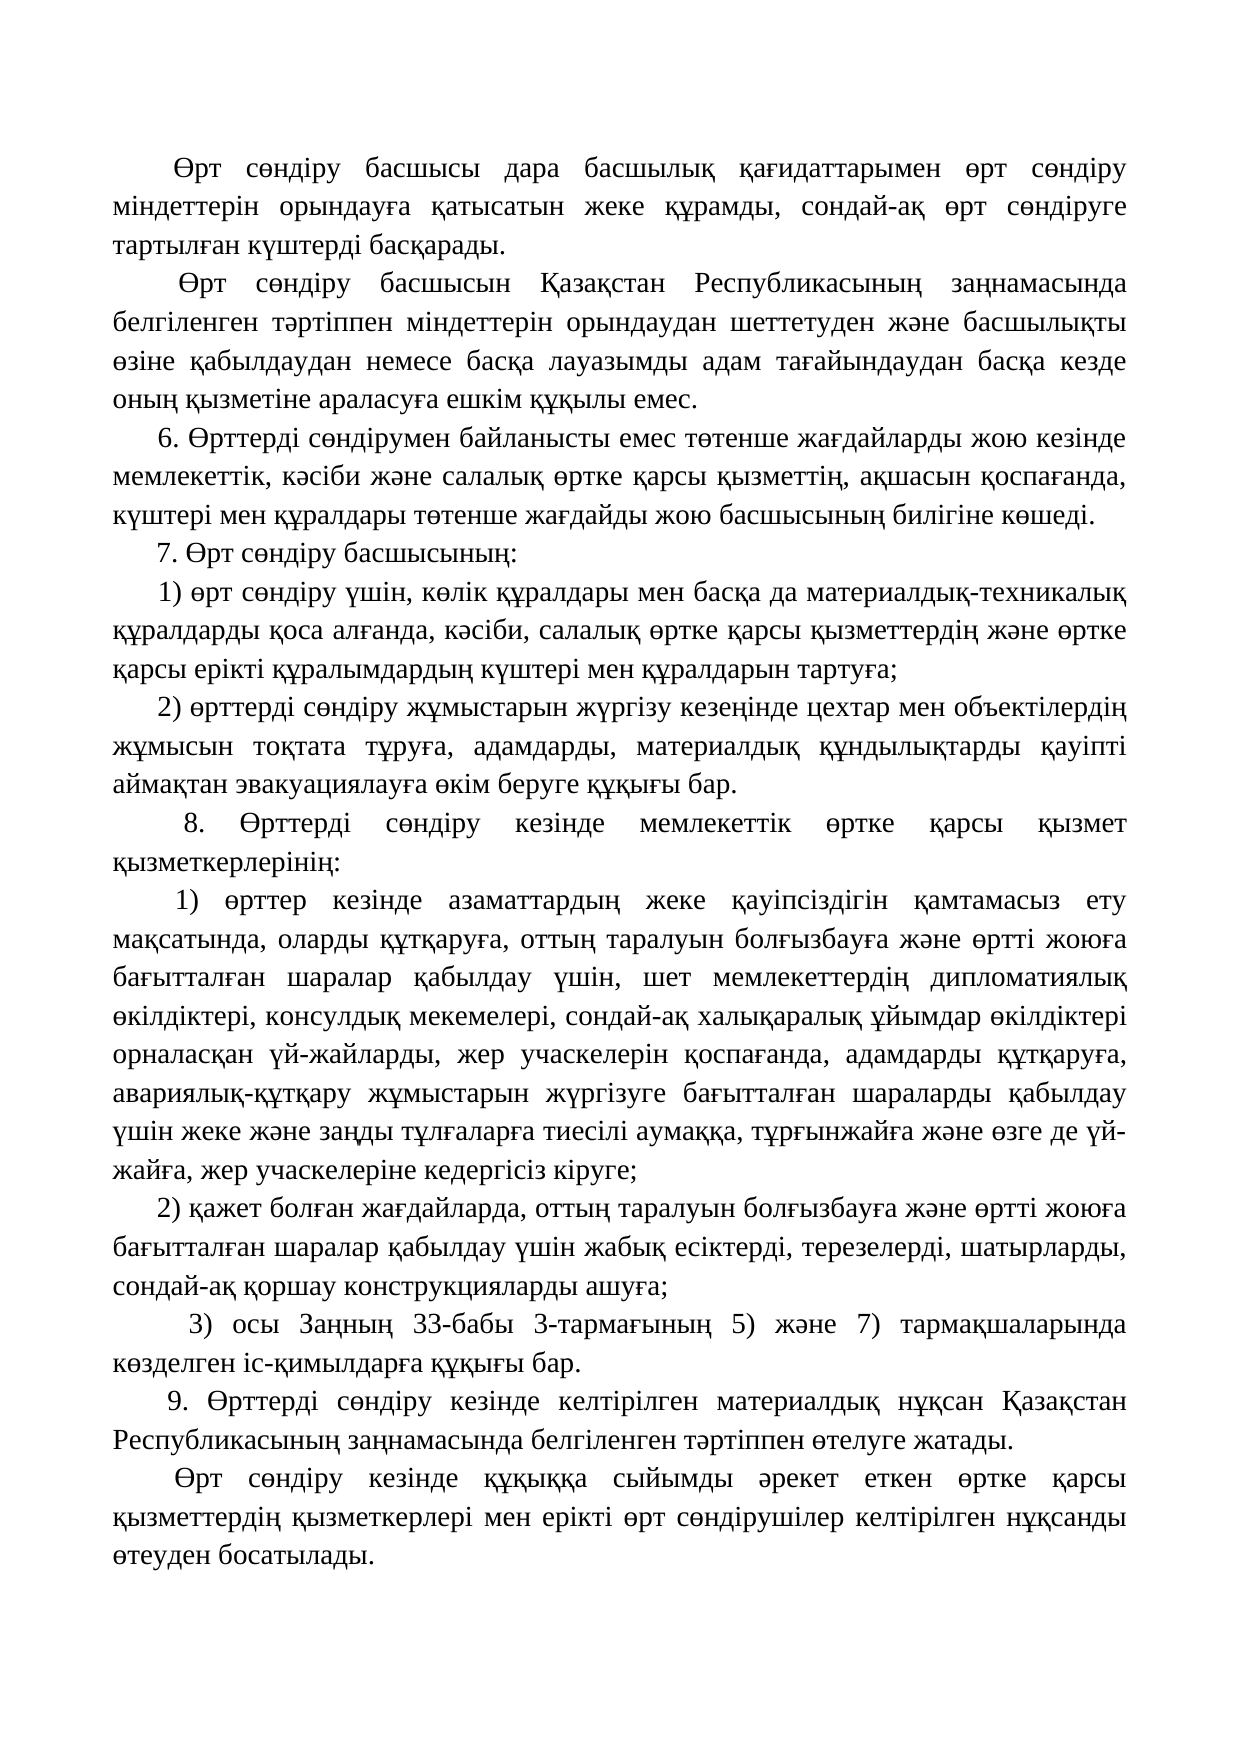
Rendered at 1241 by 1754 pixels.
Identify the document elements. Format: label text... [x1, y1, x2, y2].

text 1) өрттер кезінде азаматтардың жеке қауіпсіздігін қамтамасыз ету мақсатында, оларды құтқаруға, оттың таралуын болғызбауға және өртті жоюға бағытталған шаралар қабылдау үшін, шет мемлекеттердің дипломатиялық өкілдіктері, консулдық мекемелері, сондай-ақ халықаралық ұйымдар өкілдіктері орналасқан үй-жайларды, жер учаскелерін қоспағанда, адамдарды құтқаруға, авариялық-құтқару жұмыстарын жүргізуге бағытталған шараларды қабылдау үшін жеке және заңды тұлғаларға тиесілі аумаққа, тұрғынжайға және өзге де үй-жайға, жер учаскелеріне кедергісіз кіруге; [112, 882, 1128, 1186]
text 6. Өрттерді сөндірумен байланысты емес төтенше жағдайларды жою кезінде мемлекеттік, кәсіби және салалық өртке қарсы қызметтің, ақшасын қоспағанда, күштері мен құралдары төтенше жағдайды жою басшысының билігіне көшеді. [112, 420, 1128, 530]
text 3) осы Заңның 33-бабы 3-тармағының 5) және 7) тармақшаларында көзделген іс-қимылдарға құқығы бар. [112, 1306, 1128, 1378]
text Өрт сөндіру кезінде құқыққа сыйымды әрекет еткен өртке қарсы қызметтердің қызметкерлері мен ерікті өрт сөндірушілер келтірілген нұқсанды өтеуден босатылады. [112, 1460, 1128, 1571]
text 2) өрттерді сөндіру жұмыстарын жүргізу кезеңінде цехтар мен объектілердің жұмысын тоқтата тұруға, адамдарды, материалдық құндылықтарды қауіпті аймақтан эвакуациялауға өкім беруге құқығы бар. [112, 689, 1128, 800]
text 9. Өрттерді сөндіру кезінде келтірілген материалдық нұқсан Қазақстан Республикасының заңнамасында белгіленген тәртіппен өтелуге жатады. [112, 1383, 1128, 1455]
text 7. Өрт сөндіру басшысының: [112, 535, 1128, 569]
text Өрт сөндіру басшысы дара басшылық қағидаттарымен өрт сөндіру міндеттерін орындауға қатысатын жеке құрамды, сондай-ақ өрт сөндіруге тартылған күштерді басқарады. [112, 150, 1128, 261]
text 1) өрт сөндіру үшін, көлік құралдары мен басқа да материалдық-техникалық құралдарды қоса алғанда, кәсіби, салалық өртке қарсы қызметтердің және өртке қарсы ерікті құралымдардың күштері мен құралдарын тартуға; [112, 574, 1128, 684]
text 8. Өрттерді сөндіру кезінде мемлекеттік өртке қарсы қызмет қызметкерлерінің: [112, 805, 1128, 877]
text 2) қажет болған жағдайларда, оттың таралуын болғызбауға және өртті жоюға бағытталған шаралар қабылдау үшін жабық есіктерді, терезелерді, шатырларды, сондай-ақ қоршау конструкцияларды ашуға; [112, 1191, 1128, 1301]
text Өрт сөндіру басшысын Қазақстан Республикасының заңнамасында белгіленген тәртіппен міндеттерін орындаудан шеттетуден және басшылықты өзіне қабылдаудан немесе басқа лауазымды адам тағайындаудан басқа кезде оның қызметіне араласуға ешкім құқылы емес. [112, 266, 1128, 415]
